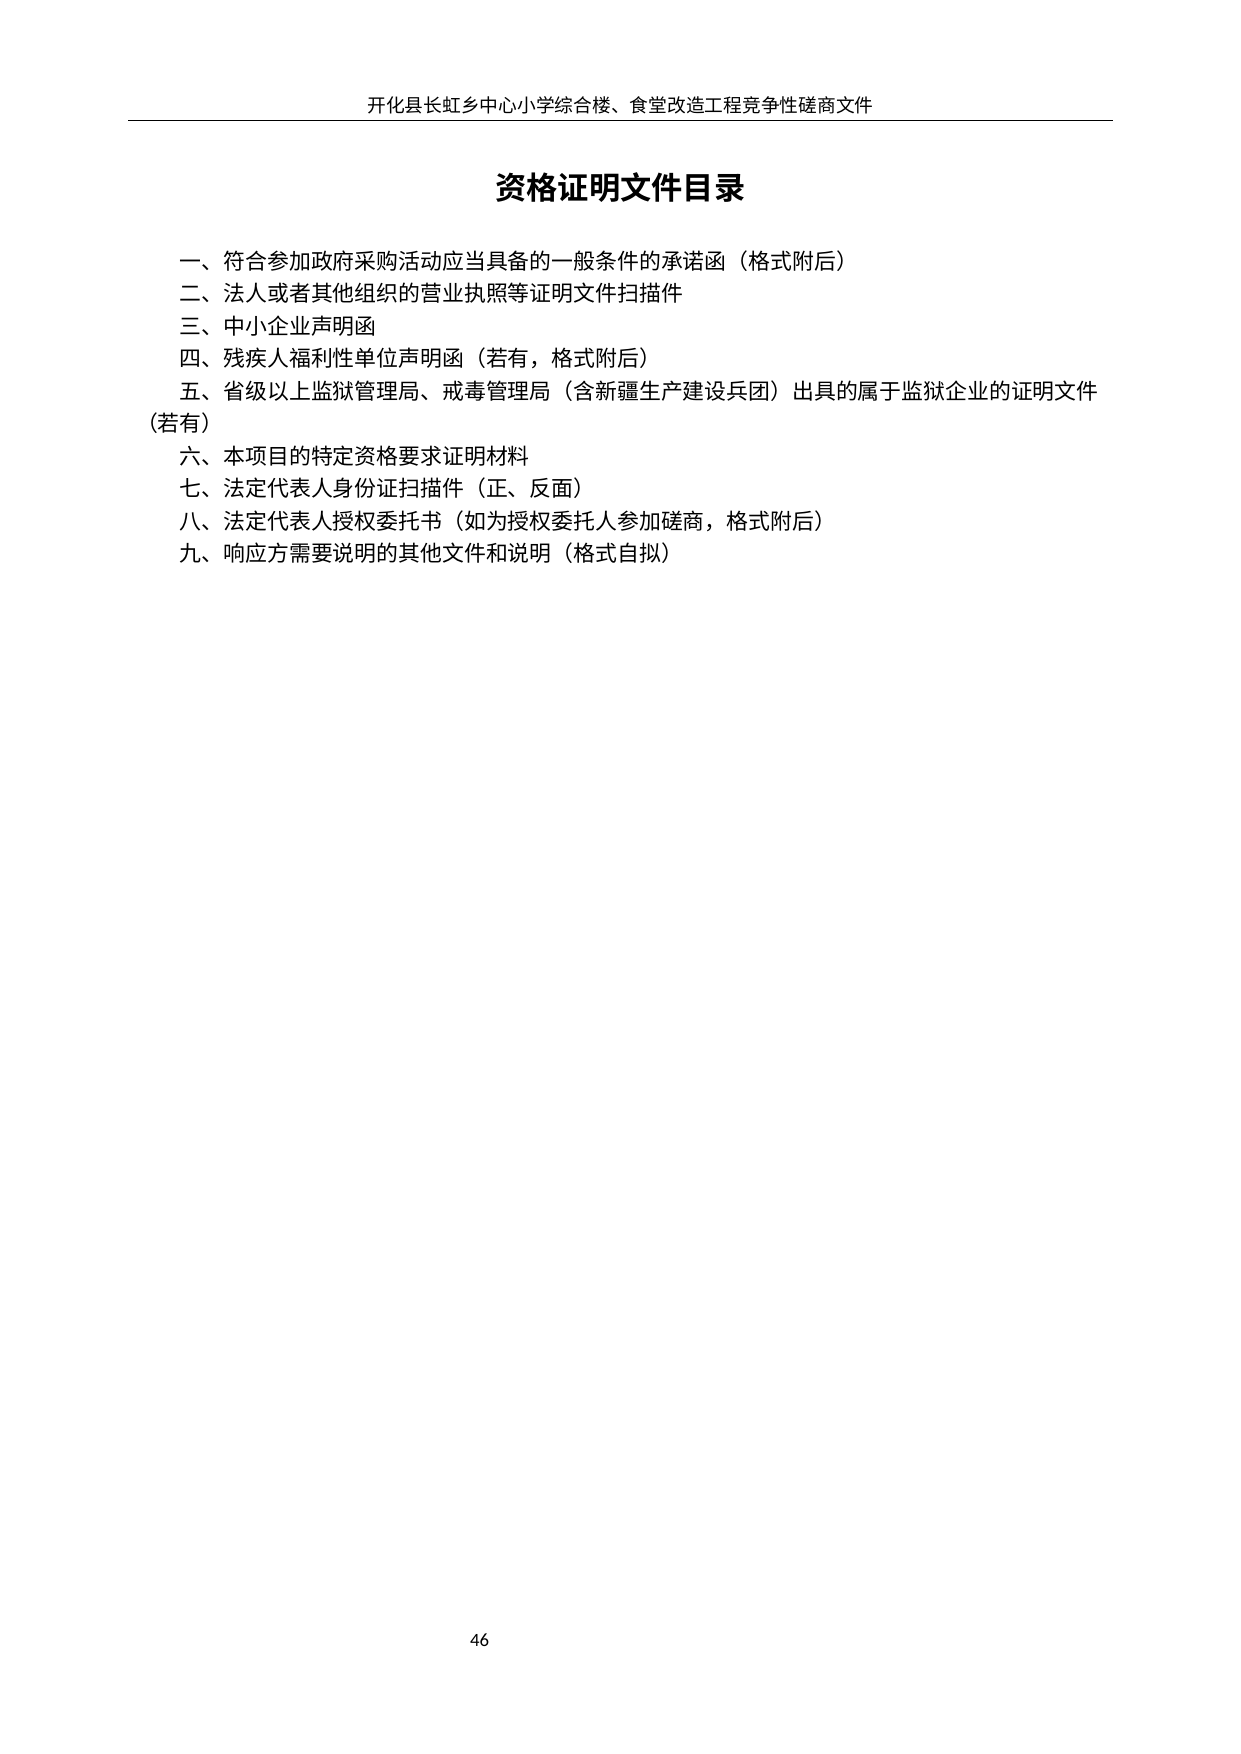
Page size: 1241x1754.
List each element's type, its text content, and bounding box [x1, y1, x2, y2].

text 九、响应方需要说明的其他文件和说明（格式自拟） [136, 536, 1104, 568]
text 七、法定代表人身份证扫描件（正、反面） [136, 471, 1104, 503]
text 二、法人或者其他组织的营业执照等证明文件扫描件 [136, 276, 1104, 308]
text 资格证明文件目录 [136, 153, 1104, 218]
text 五、省级以上监狱管理局、戒毒管理局（含新疆生产建设兵团）出具的属于监狱企业的证明文件（若有） [136, 373, 1104, 438]
text 六、本项目的特定资格要求证明材料 [136, 438, 1104, 471]
text 三、中小企业声明函 [136, 308, 1104, 341]
text 一、符合参加政府采购活动应当具备的一般条件的承诺函（格式附后） [136, 243, 1104, 276]
text 八、法定代表人授权委托书（如为授权委托人参加磋商，格式附后） [136, 503, 1104, 536]
text 四、残疾人福利性单位声明函（若有，格式附后） [136, 341, 1104, 373]
